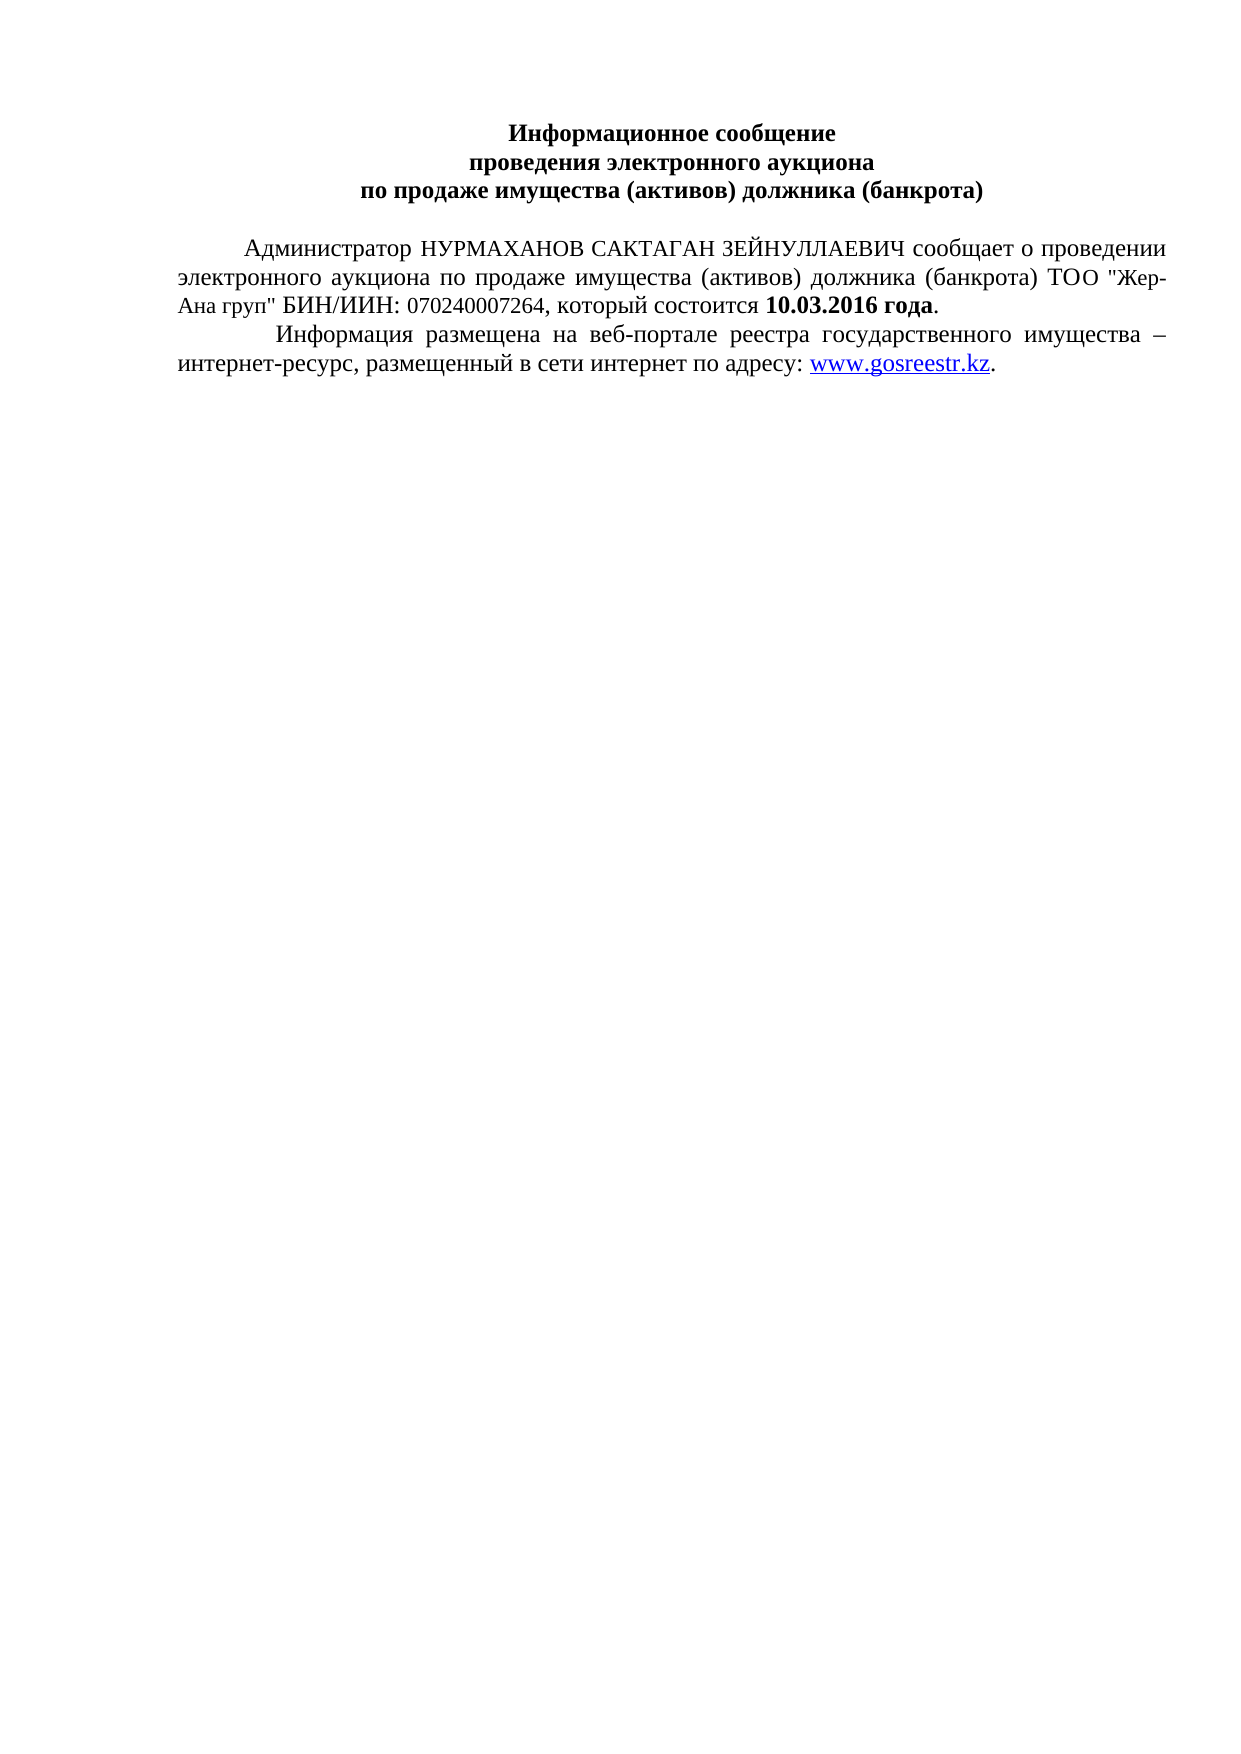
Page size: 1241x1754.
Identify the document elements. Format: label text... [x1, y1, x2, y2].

text Информация размещена на веб-портале реестра государственного имущества – интернет-ресурс, размещенный в сети интернет по адресу: www.gosreestr.kz. [177, 319, 1167, 377]
text проведения электронного аукциона [177, 147, 1167, 176]
text Информационное сообщение [177, 118, 1167, 147]
text Администратор НУРМАХАНОВ САКТАГАН ЗЕЙНУЛЛАЕВИЧ сообщает о проведении электронного аукциона по продаже имущества (активов) должника (банкрота) ТОО "Жер-Ана груп" БИН/ИИН: 070240007264, который состоится 10.03.2016 года. [177, 233, 1167, 319]
text по продаже имущества (активов) должника (банкрота) [177, 176, 1167, 204]
